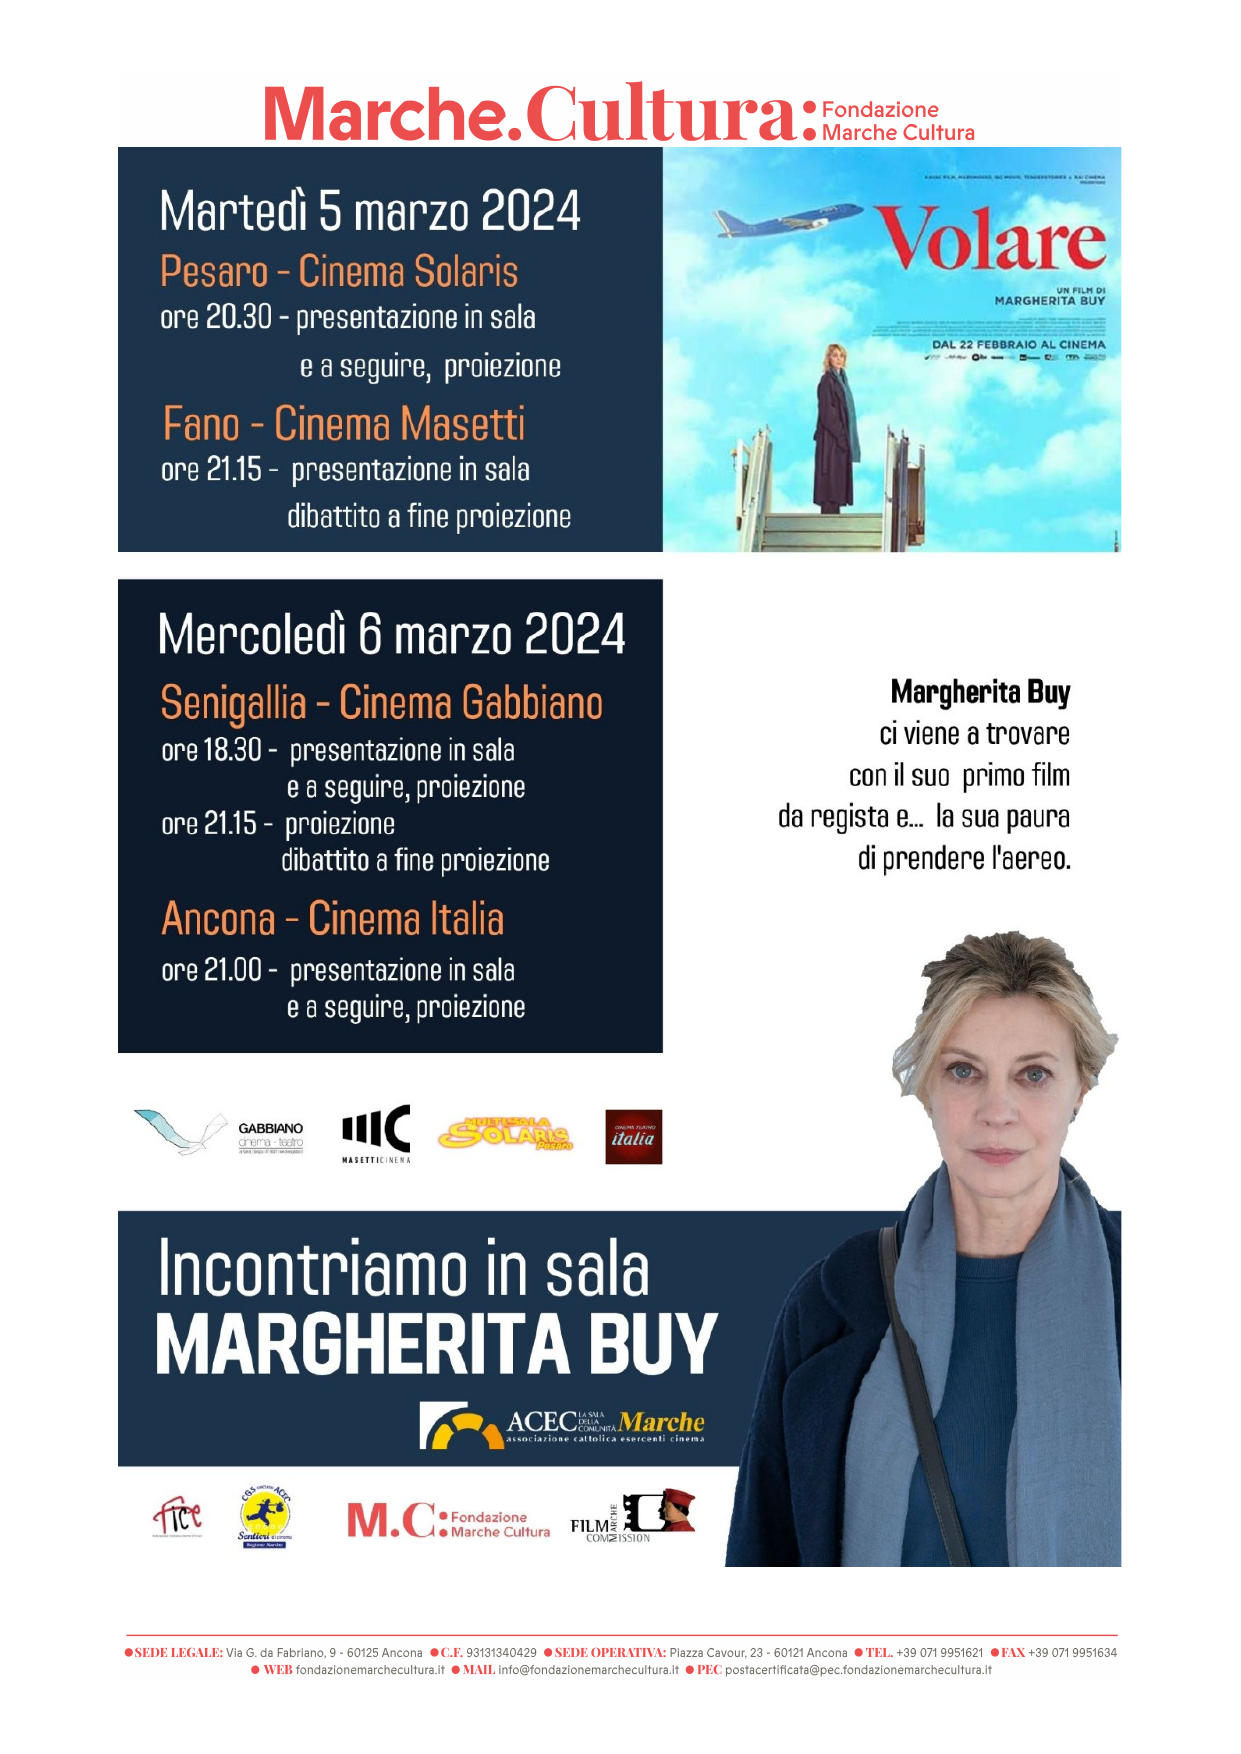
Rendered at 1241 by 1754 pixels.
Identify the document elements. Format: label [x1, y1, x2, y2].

picture [118, 73, 1122, 1567]
picture [118, 1633, 1122, 1681]
